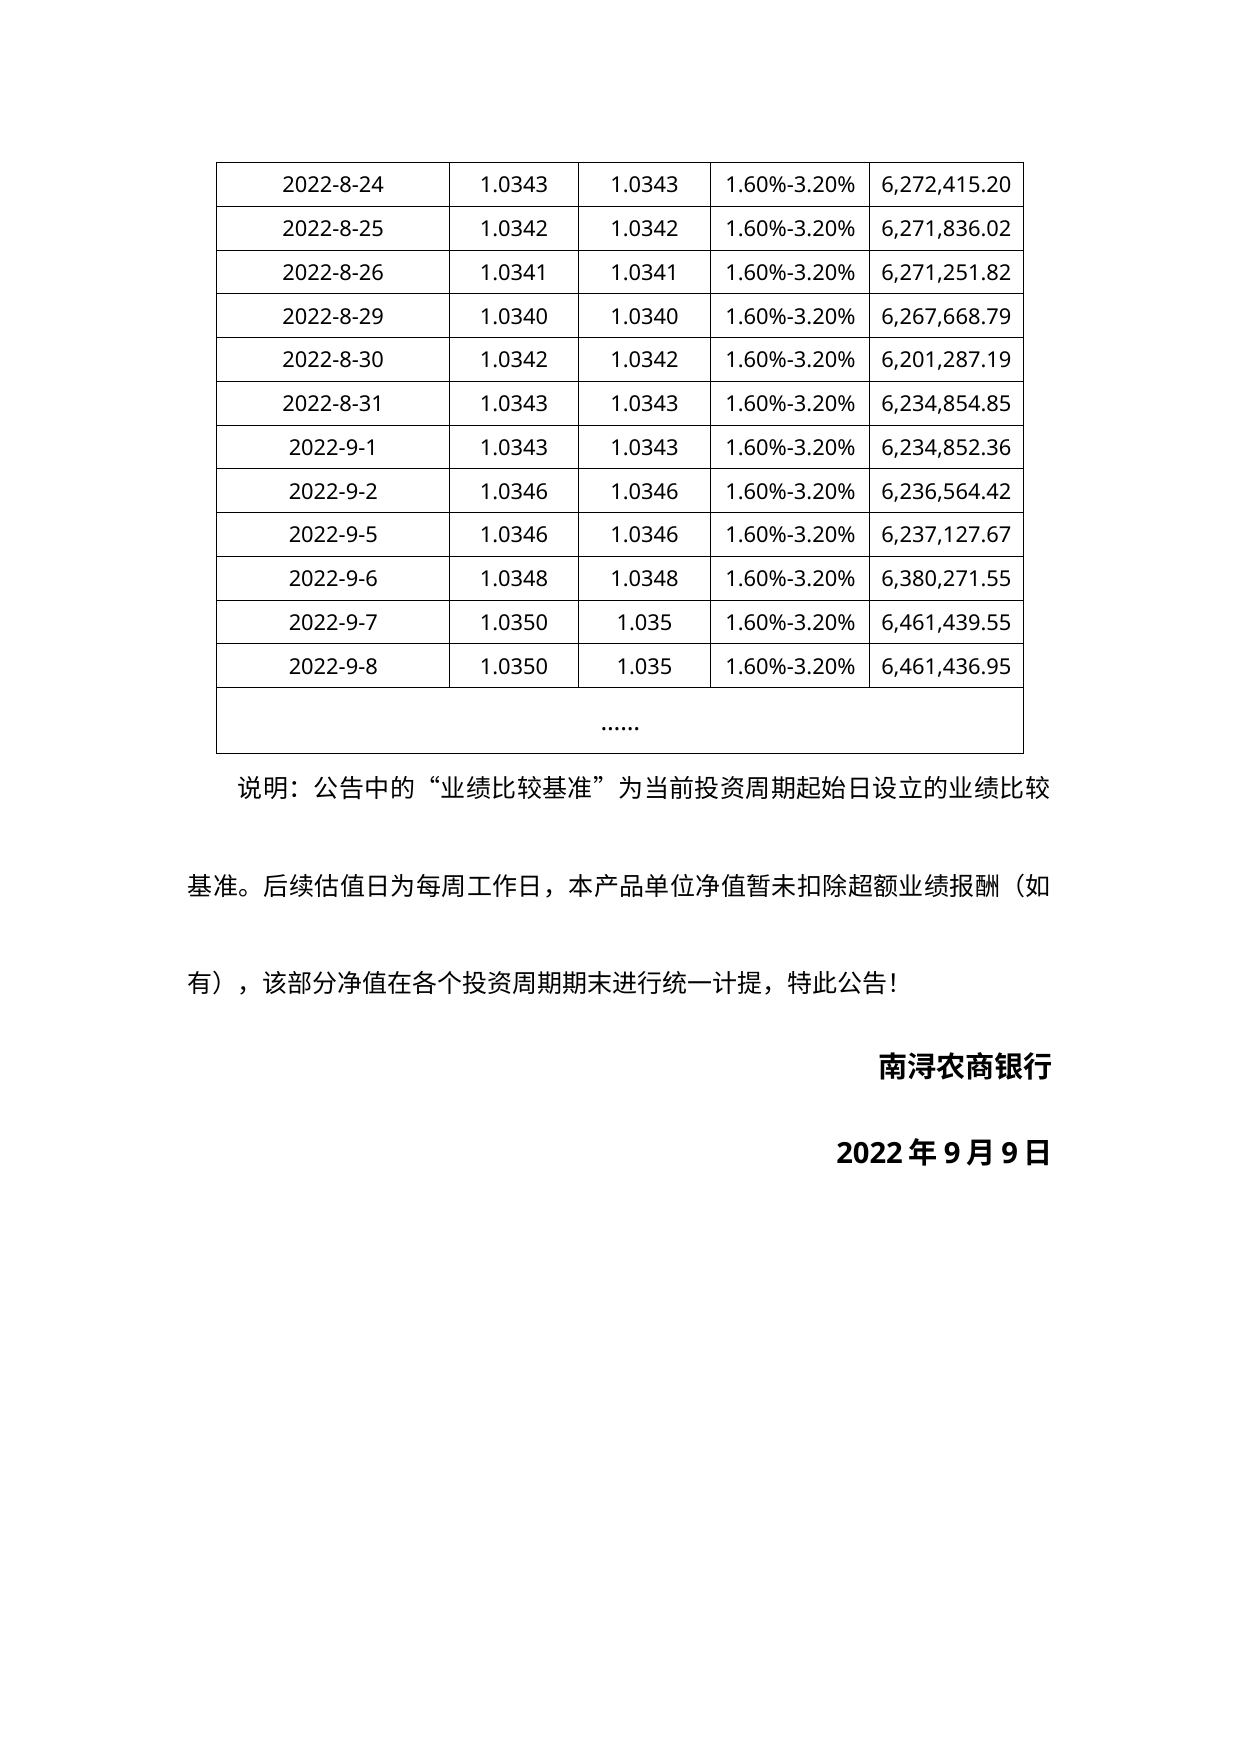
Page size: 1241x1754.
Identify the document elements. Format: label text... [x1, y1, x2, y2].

table_cell 6,234,854.85 [870, 382, 1023, 424]
table_cell 2022-9-6 [217, 557, 449, 599]
table_cell 6,461,439.55 [870, 601, 1023, 643]
table_cell 6,267,668.79 [870, 294, 1023, 337]
table_cell 1.035 [579, 601, 710, 643]
table_cell 6,236,564.42 [870, 469, 1023, 512]
table_cell 1.0341 [579, 251, 710, 293]
table_cell 2022-9-1 [217, 426, 449, 468]
table_cell 1.0342 [450, 338, 578, 381]
table_cell 2022-9-5 [217, 513, 449, 556]
table_cell 1.0346 [450, 513, 578, 556]
table_cell 2022-9-8 [217, 644, 449, 687]
table_cell 2022-8-26 [217, 251, 449, 293]
table_cell 2022-9-7 [217, 601, 449, 643]
table_cell 6,201,287.19 [870, 338, 1023, 381]
table_cell 1.0343 [579, 382, 710, 424]
table_cell 6,461,436.95 [870, 644, 1023, 687]
table_cell 2022-8-30 [217, 338, 449, 381]
table_cell 1.035 [579, 644, 710, 687]
table_cell 1.0348 [579, 557, 710, 599]
table_cell 1.0348 [450, 557, 578, 599]
table_cell 2022-9-2 [217, 469, 449, 512]
table_cell 1.0342 [579, 338, 710, 381]
table_cell 1.0340 [450, 294, 578, 337]
table_cell 1.60%-3.20% [711, 601, 869, 643]
table_cell 1.0343 [579, 163, 710, 206]
table_cell 6,271,251.82 [870, 251, 1023, 293]
table_cell 1.60%-3.20% [711, 207, 869, 249]
table_cell 1.0343 [450, 163, 578, 206]
table_cell 1.0343 [450, 382, 578, 424]
table_cell 1.60%-3.20% [711, 338, 869, 381]
table_cell 1.0346 [450, 469, 578, 512]
table_cell 1.0346 [579, 469, 710, 512]
table_cell 6,271,836.02 [870, 207, 1023, 249]
table_cell 1.0340 [579, 294, 710, 337]
table_cell 2022-8-31 [217, 382, 449, 424]
table_cell 1.60%-3.20% [711, 557, 869, 599]
table_cell 2022-8-29 [217, 294, 449, 337]
table_cell 1.60%-3.20% [711, 294, 869, 337]
table_cell 1.0343 [450, 426, 578, 468]
table_cell 1.60%-3.20% [711, 382, 869, 424]
table_cell 6,234,852.36 [870, 426, 1023, 468]
table_cell 2022-8-24 [217, 163, 449, 206]
text 说明：公告中的“业绩比较基准”为当前投资周期起始日设立的业绩比较基准。后续估值日为每周工作日，本产品单位净值暂未扣除超额业绩报酬（如有），该部分净值在各个投资周期期末进行统一计提，特此公告！ [187, 754, 1053, 1014]
table_cell 6,380,271.55 [870, 557, 1023, 599]
table_cell …… [217, 688, 1023, 753]
table_cell 1.60%-3.20% [711, 426, 869, 468]
table_cell 1.60%-3.20% [711, 469, 869, 512]
table_cell 1.0341 [450, 251, 578, 293]
table_cell 1.0346 [579, 513, 710, 556]
text 南浔农商银行 [187, 1032, 1053, 1097]
table_cell 1.60%-3.20% [711, 644, 869, 687]
table_cell 6,237,127.67 [870, 513, 1023, 556]
text 2022年9月9日 [187, 1118, 1053, 1183]
table_cell 2022-8-25 [217, 207, 449, 249]
table_cell 1.0350 [450, 601, 578, 643]
table_cell 1.60%-3.20% [711, 513, 869, 556]
table_cell 1.0342 [450, 207, 578, 249]
table_cell 1.0343 [579, 426, 710, 468]
table_cell 1.60%-3.20% [711, 163, 869, 206]
table_cell 6,272,415.20 [870, 163, 1023, 206]
table_cell 1.60%-3.20% [711, 251, 869, 293]
table_cell 1.0342 [579, 207, 710, 249]
table_cell 1.0350 [450, 644, 578, 687]
